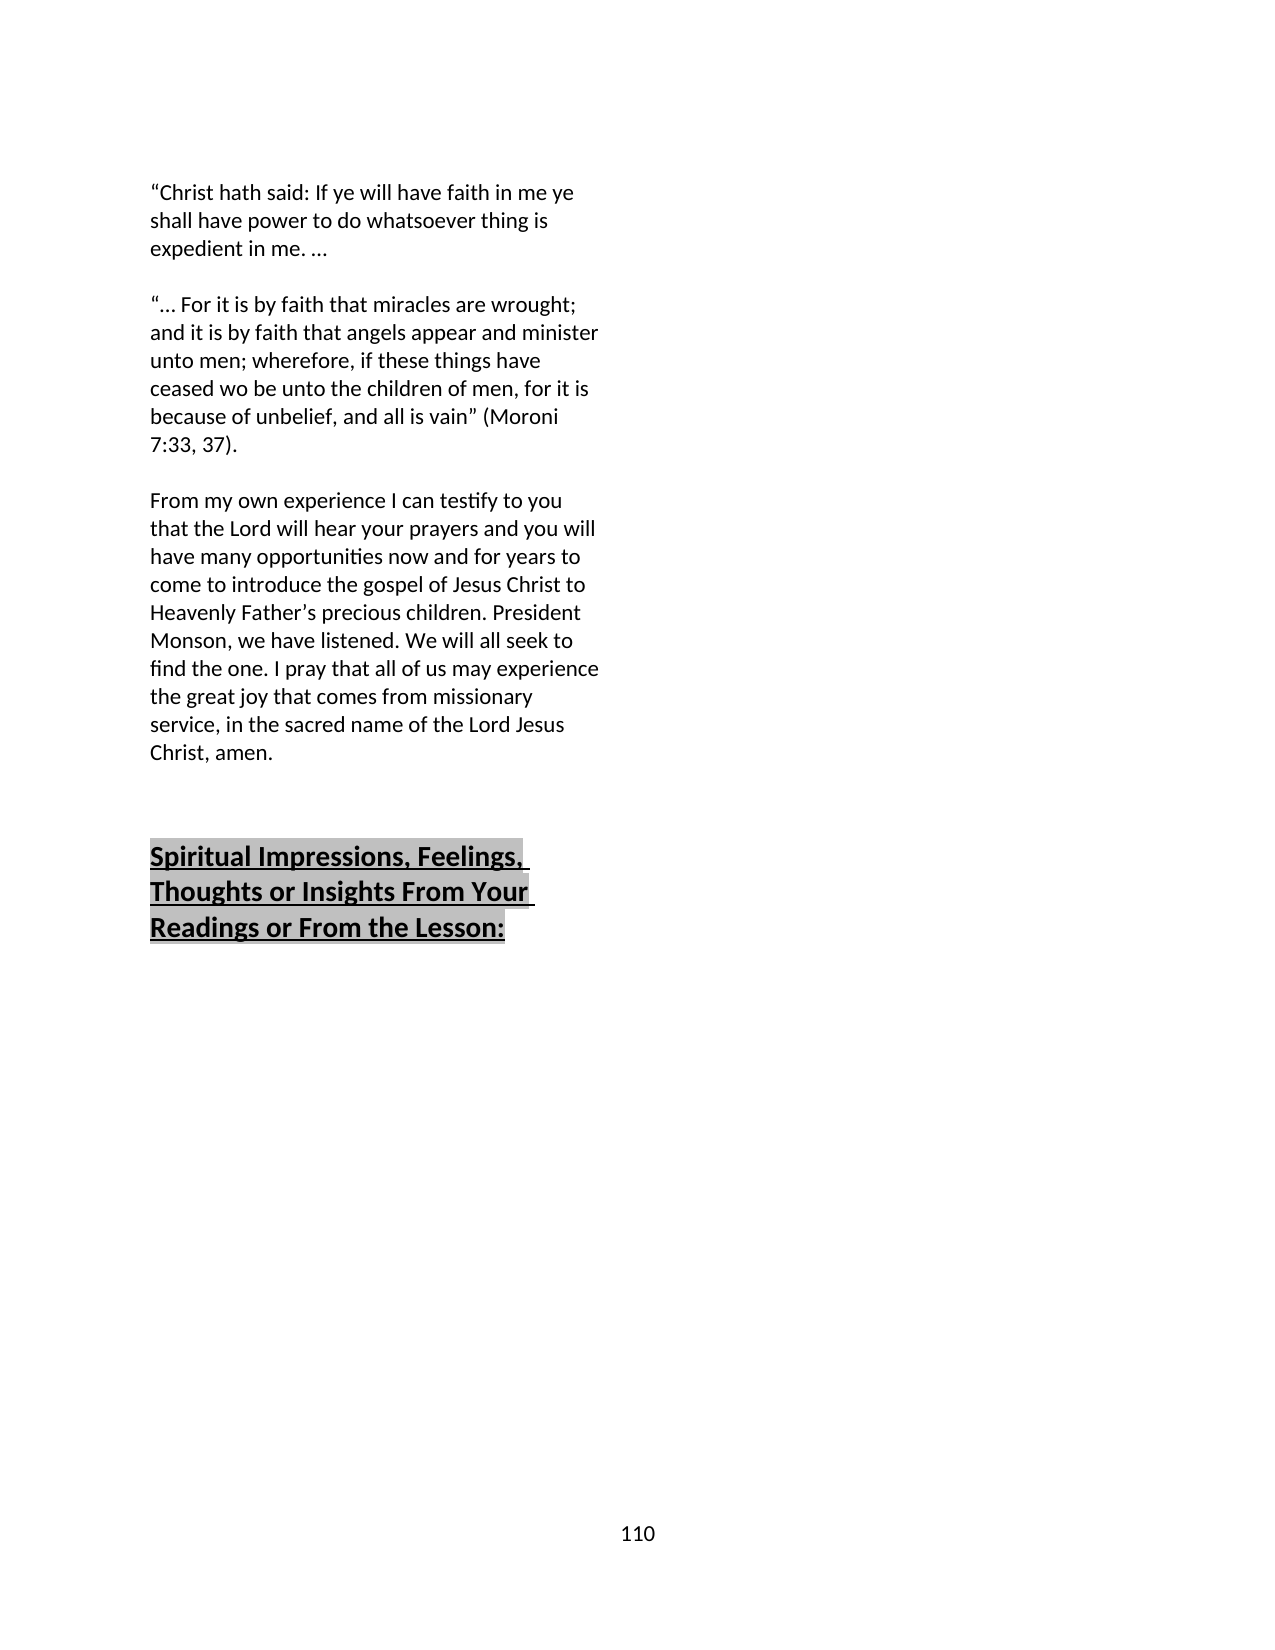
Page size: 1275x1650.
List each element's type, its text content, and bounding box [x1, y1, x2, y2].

text From my own experience I can testify to you that the Lord will hear your prayers and you will have many opportunities now and for years to come to introduce the gospel of Jesus Christ to Heavenly Father’s precious children. President Monson, we have listened. We will all seek to find the one. I pray that all of us may experience the great joy that comes from missionary service, in the sacred name of the Lord Jesus Christ, amen. [150, 486, 600, 766]
text Spiritual Impressions, Feelings, Thoughts or Insights From Your Readings or From the Lesson: [505, 838, 600, 944]
text “Christ hath said: If ye will have faith in me ye shall have power to do whatsoever thing is expedient in me. … [150, 178, 600, 262]
text “… For it is by faith that miracles are wrought; and it is by faith that angels appear and minister unto men; wherefore, if these things have ceased wo be unto the children of men, for it is because of unbelief, and all is vain” (Moroni 7:33, 37). [150, 290, 600, 458]
